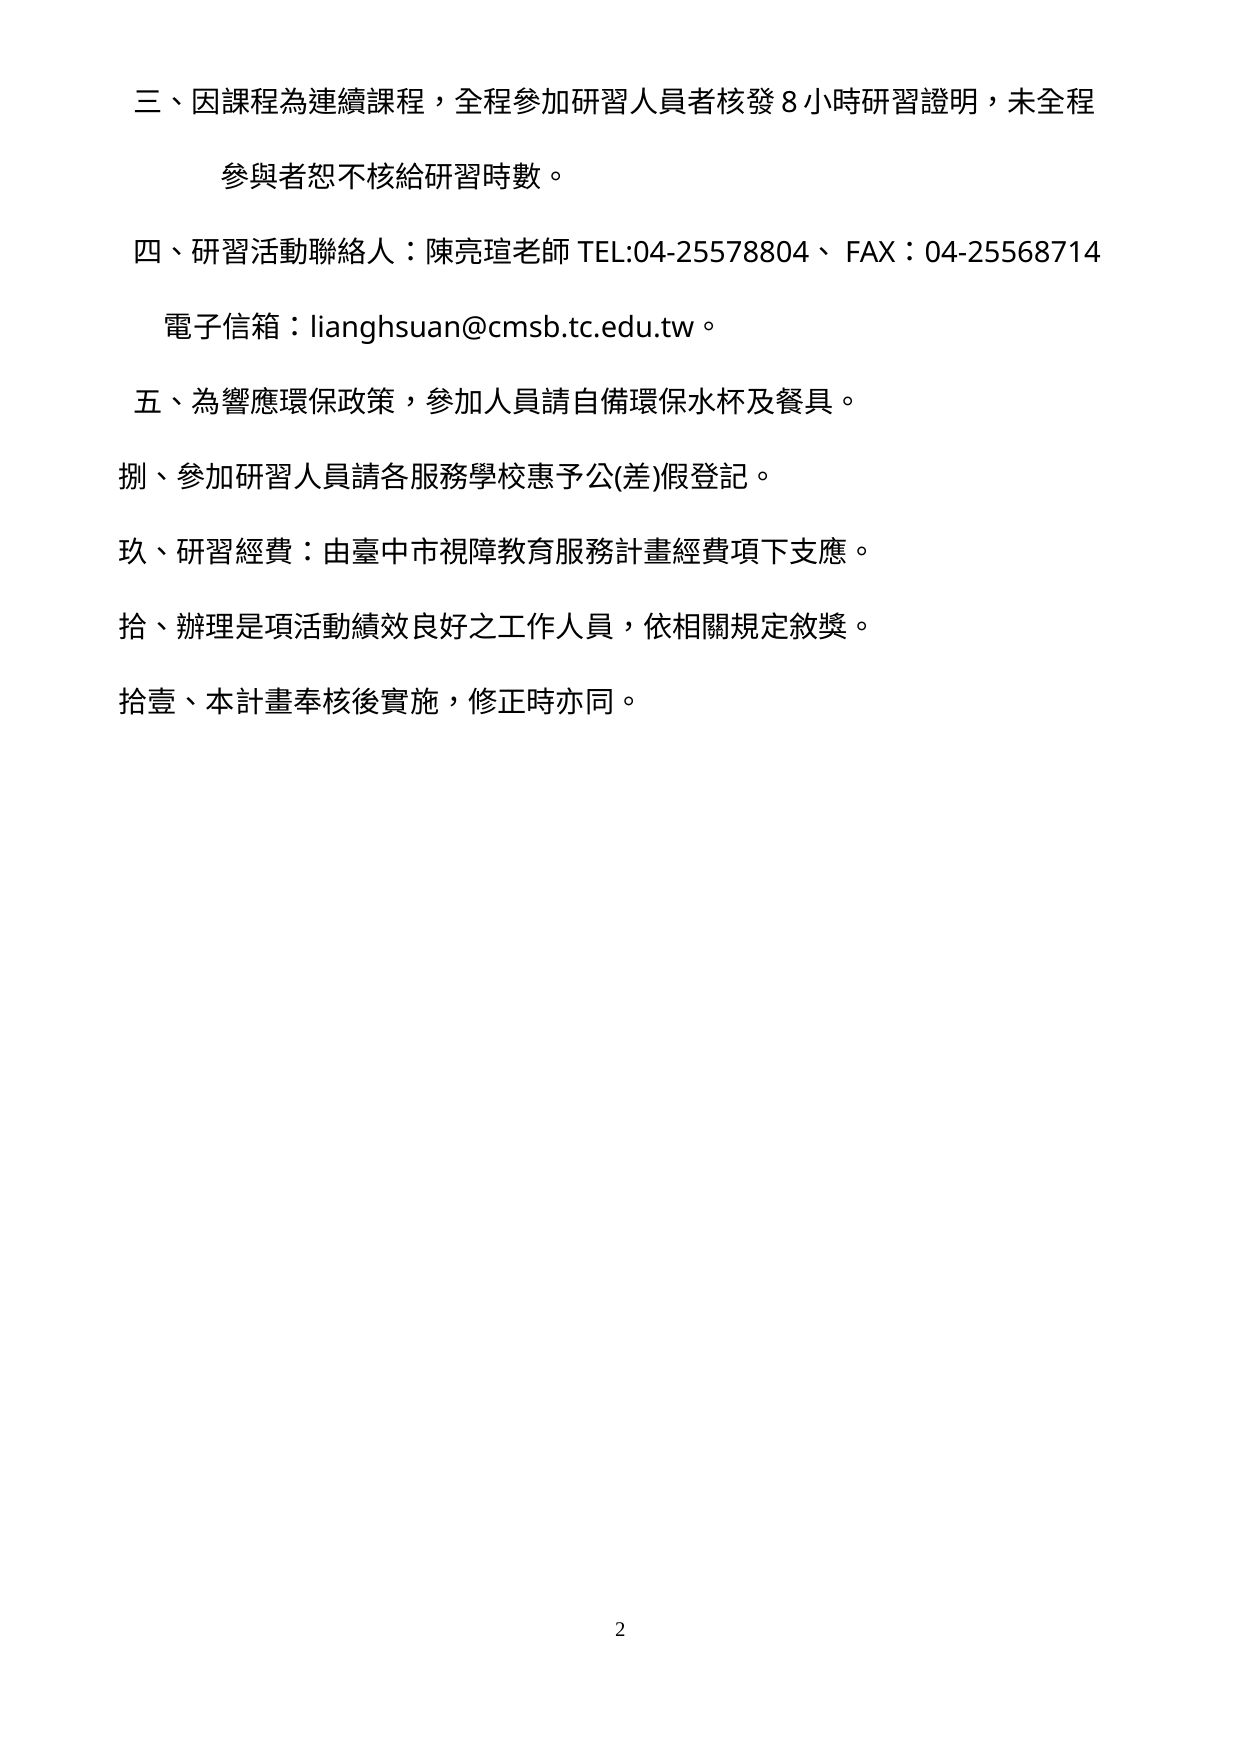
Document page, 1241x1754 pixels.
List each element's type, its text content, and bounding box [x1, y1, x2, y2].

text 五、為響應環保政策，參加人員請自備環保水杯及餐具。 [118, 362, 1122, 437]
text 玖、研習經費：由臺中市視障教育服務計畫經費項下支應。 [118, 512, 1122, 587]
text 三、因課程為連續課程，全程參加研習人員者核發8小時研習證明，未全程參與者恕不核給研習時數。 [118, 62, 1122, 212]
text 電子信箱：lianghsuan@cmsb.tc.edu.tw。 [118, 287, 1122, 362]
text 捌、參加研習人員請各服務學校惠予公(差)假登記。 [118, 437, 1122, 512]
text 四、研習活動聯絡人：陳亮瑄老師 TEL:04-25578804、 FAX：04-25568714 [118, 212, 1122, 287]
text 拾壹、本計畫奉核後實施，修正時亦同。 [118, 662, 1122, 737]
text 拾、辦理是項活動績效良好之工作人員，依相關規定敘獎。 [118, 587, 1122, 662]
